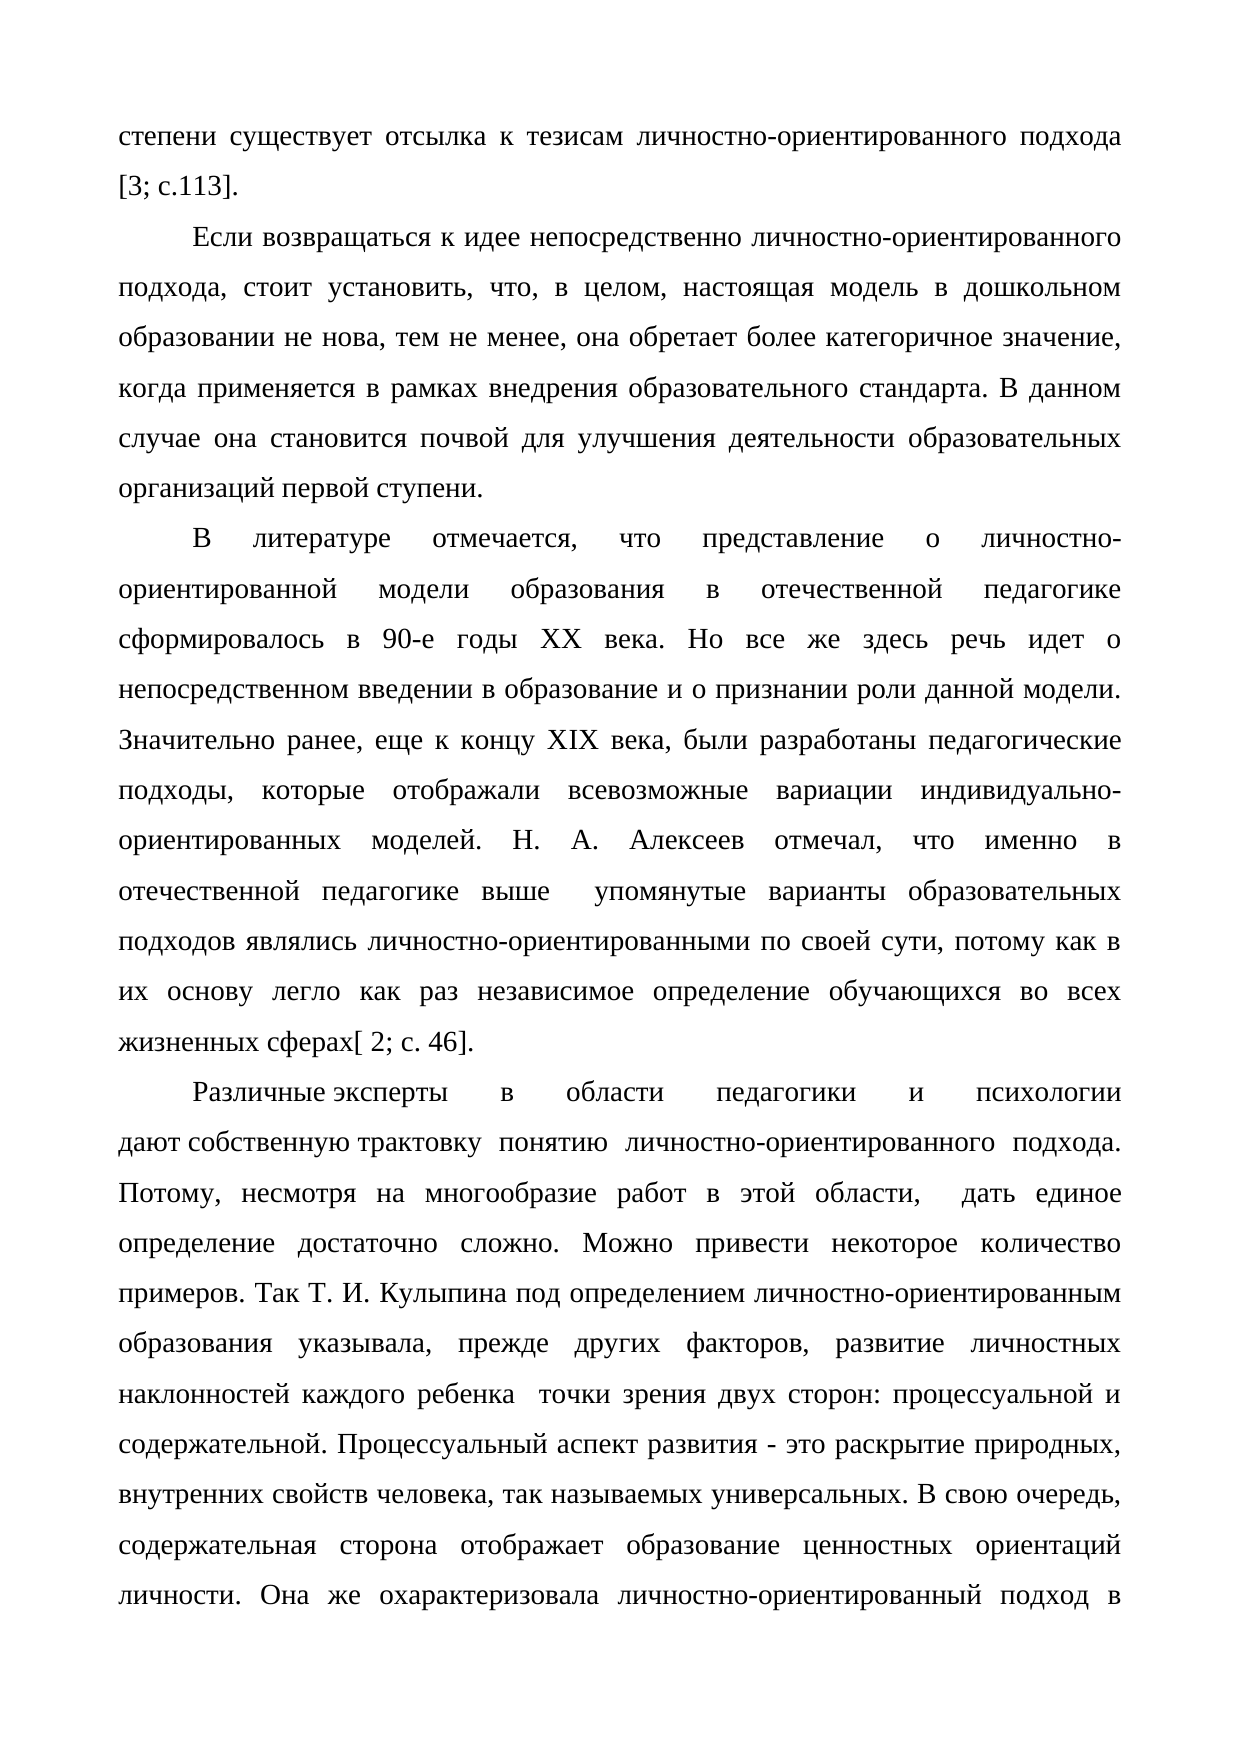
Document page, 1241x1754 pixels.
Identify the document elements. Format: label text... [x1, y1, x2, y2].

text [118, 118, 1122, 202]
text В литературе отмечается, что представление о личностно-ориентированной модели образования в отечественной педагогике сформировалось в 90-е годы ХХ века. Но все же здесь речь идет о непосредственном введении в образование и о признании роли данной модели. Значительно ранее, еще к концу ХIX века, были разработаны педагогические подходы, которые отображали всевозможные вариации индивидуально-ориентированных моделей. Н. А. Алексеев отмечал, что именно в отечественной педагогике выше упомянутые варианты образовательных подходов являлись личностно-ориентированными по своей сути, потому как в их основу легло как раз независимое определение обучающихся во всех жизненных сферах[ 2; c. 46]. [118, 521, 1122, 1057]
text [118, 1074, 1122, 1611]
text Если возвращаться к идее непосредственно личностно-ориентированного подхода, стоит установить, что, в целом, настоящая модель в дошкольном образовании не нова, тем не менее, она обретает более категоричное значение, когда применяется в рамках внедрения образовательного стандарта. В данном случае она становится почвой для улучшения деятельности образовательных организаций первой ступени. [118, 219, 1122, 504]
